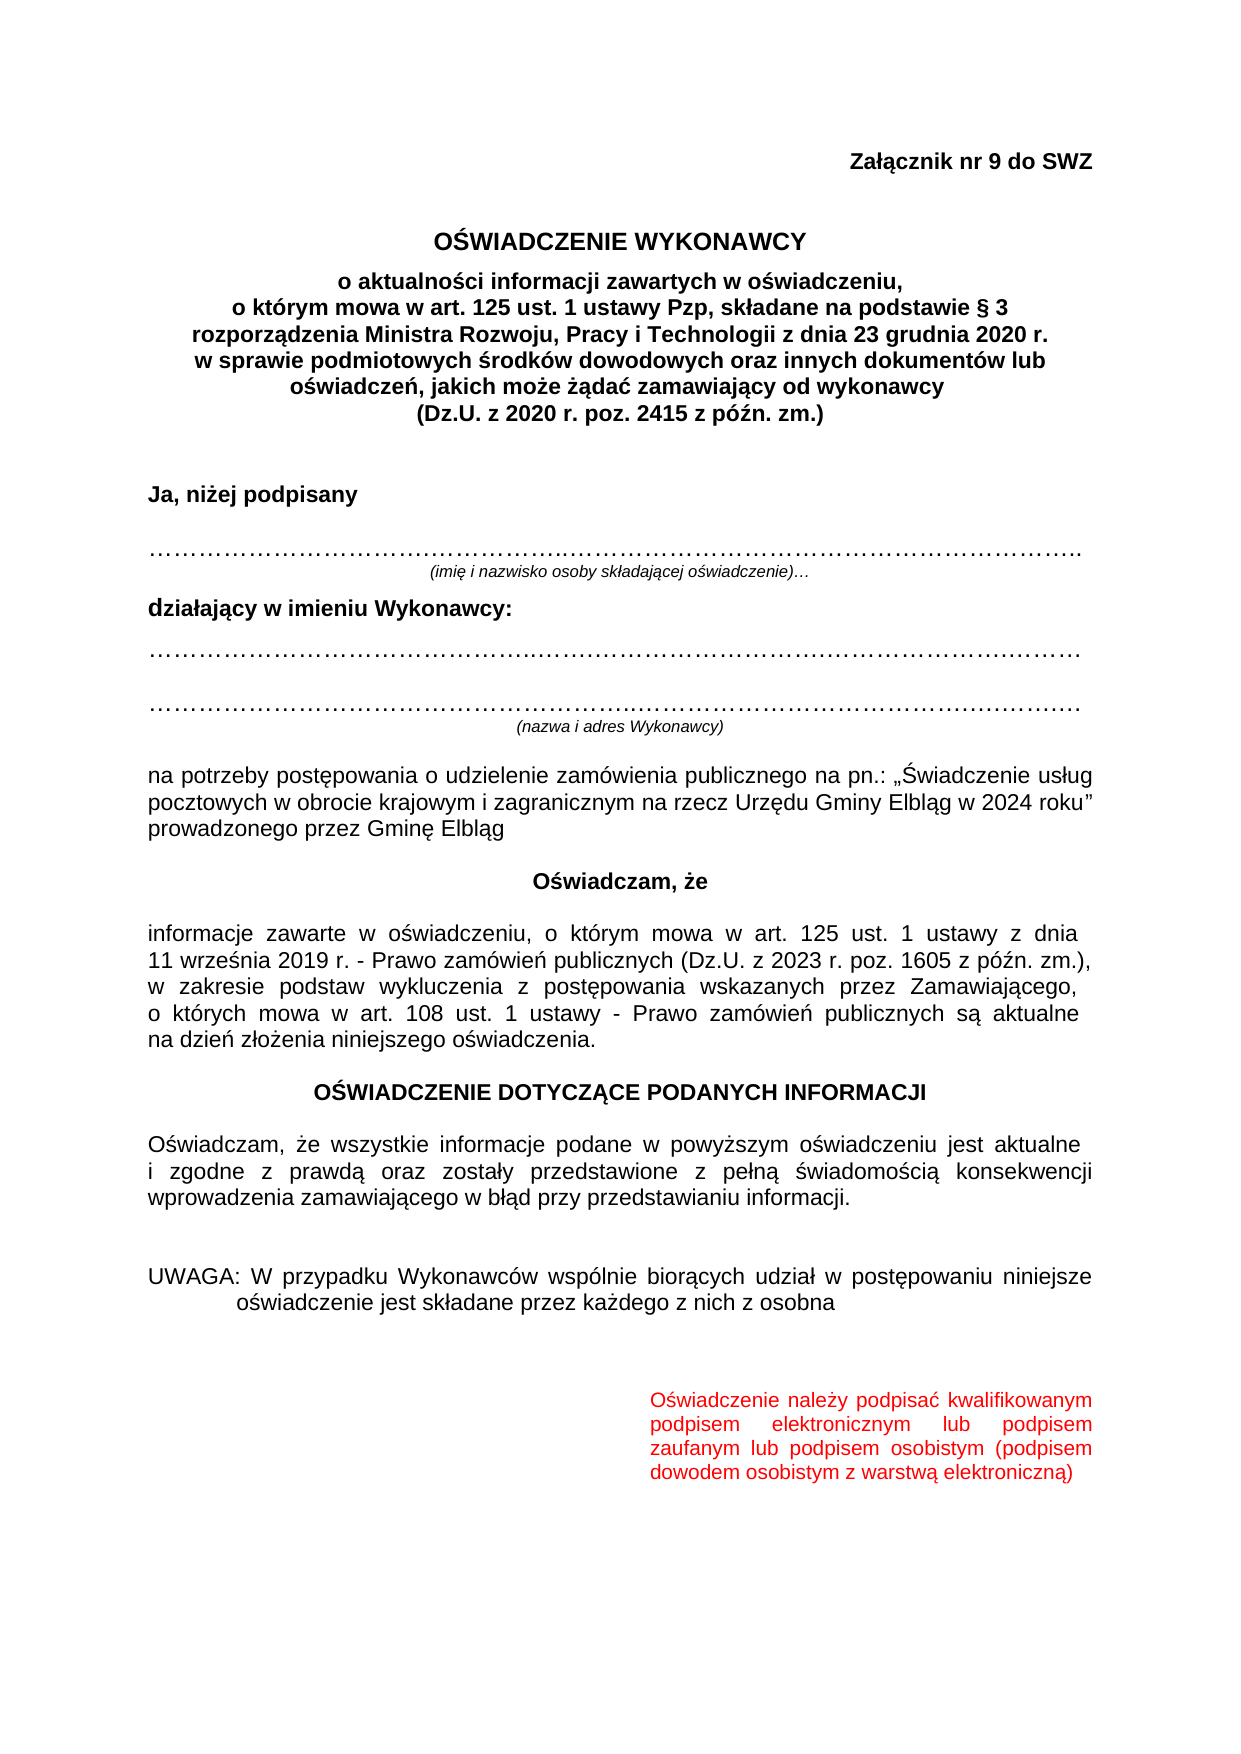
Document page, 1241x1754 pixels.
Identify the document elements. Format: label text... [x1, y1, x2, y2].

text OŚWIADCZENIE WYKONAWCY [148, 227, 1093, 255]
text ………………………………………..…….……………………….………………….……… [148, 634, 1093, 663]
text (imię i nazwisko osoby składającej oświadczenie)… [148, 561, 1093, 581]
text …………………………………………………..………………………………….….…….… [148, 688, 1093, 717]
text Oświadczam, że wszystkie informacje podane w powyższym oświadczeniu jest aktualne i zgodne z prawdą oraz zostały przedstawione z pełną świadomością konsekwencji wprowadzenia zamawiającego w błąd przy przedstawianiu informacji. [148, 1131, 1093, 1210]
text Oświadczam, że [148, 868, 1093, 894]
text UWAGA: W przypadku Wykonawców wspólnie biorących udział w postępowaniu niniejsze oświadczenie jest składane przez każdego z nich z osobna [148, 1263, 1093, 1316]
text Oświadczenie należy podpisać kwalifikowanym podpisem elektronicznym lub podpisem zaufanym lub podpisem osobistym (podpisem dowodem osobistym z warstwą elektroniczną) [650, 1388, 1093, 1483]
text informacje zawarte w oświadczeniu, o którym mowa w art. 125 ust. 1 ustawy z dnia 11 września 2019 r. - Prawo zamówień publicznych (Dz.U. z 2023 r. poz. 1605 z późn. zm.), w zakresie podstaw wykluczenia z postępowania wskazanych przez Zamawiającego, o których mowa w art. 108 ust. 1 ustawy - Prawo zamówień publicznych są aktualne na dzień złożenia niniejszego oświadczenia. [148, 920, 1093, 1052]
text działający w imieniu Wykonawcy: [148, 593, 1093, 622]
text OŚWIADCZENIE DOTYCZĄCE PODANYCH INFORMACJI [148, 1078, 1093, 1105]
text Ja, niżej podpisany [148, 481, 1093, 508]
text Załącznik nr 9 do SWZ [738, 148, 1093, 174]
text o aktualności informacji zawartych w oświadczeniu, o którym mowa w art. 125 ust. 1 ustawy Pzp, składane na podstawie § 3 rozporządzenia Ministra Rozwoju, Pracy i Technologii z dnia 23 grudnia 2020 r. w sprawie podmiotowych środków dowodowych oraz innych dokumentów lub oświadczeń, jakich może żądać zamawiający od wykonawcy (Dz.U. z 2020 r. poz. 2415 z późn. zm.) [148, 268, 1093, 426]
text na potrzeby postępowania o udzielenie zamówienia publicznego na pn.: „Świadczenie usług pocztowych w obrocie krajowym i zagranicznym na rzecz Urzędu Gminy Elbląg w 2024 roku” prowadzonego przez Gminę Elbląg [148, 762, 1093, 841]
text …………………………….……………..…………………………………………………….. [148, 533, 1093, 561]
text (nazwa i adres Wykonawcy) [148, 717, 1093, 736]
